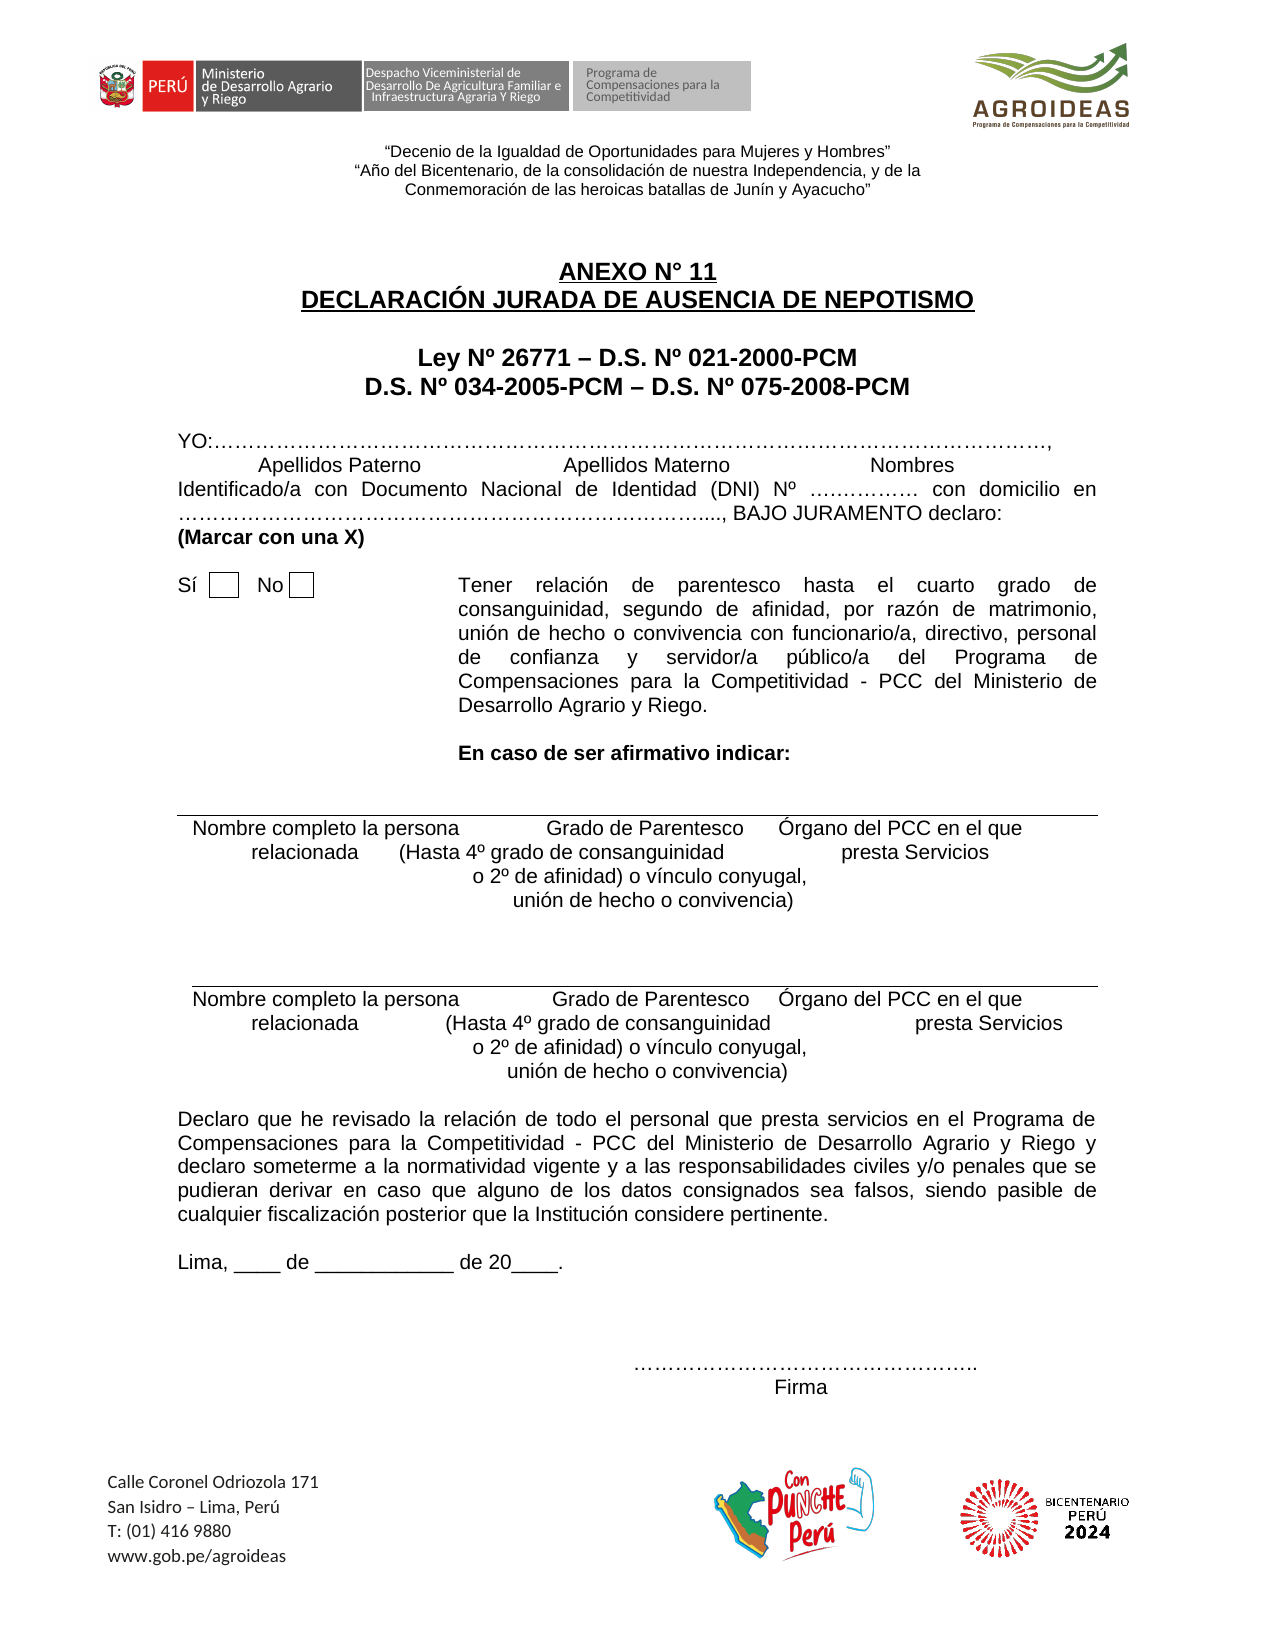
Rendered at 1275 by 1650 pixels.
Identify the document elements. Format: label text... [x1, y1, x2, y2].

text relacionada (Hasta 4º grado de consanguinidad presta Servicios [251, 1011, 1098, 1034]
picture [959, 20, 1143, 151]
text unión de hecho o convivencia) [472, 888, 1098, 912]
picture [89, 58, 364, 114]
text relacionada (Hasta 4º grado de consanguinidad presta Servicios [251, 840, 1098, 864]
text ………………………………………….. [177, 1351, 1098, 1375]
text ANEXO N° 11 [177, 257, 1098, 286]
text YO:…………………………………………………………………………………………………………, [177, 429, 1098, 453]
text Firma [620, 1375, 1098, 1399]
text Nombre completo la persona Grado de Parentesco Órgano del PCC en el que [192, 816, 1098, 840]
text Apellidos Paterno Apellidos Materno Nombres [177, 453, 1098, 477]
text Nombre completo la persona Grado de Parentesco Órgano del PCC en el que [192, 987, 1098, 1011]
text D.S. Nº 034-2005-PCM – D.S. Nº 075-2008-PCM [177, 372, 1098, 401]
picture [939, 1459, 1147, 1571]
text Declaro que he revisado la relación de todo el personal que presta servicios en el Programa de Compensaciones para la Competitividad - PCC del Ministerio de Desarrollo Agrario y Riego y declaro someterme a la normatividad vigente y a las responsabilidades civiles y/o penales que se pudieran derivar en caso que alguno de los datos consignados sea falsos, siendo pasible de cualquier fiscalización posterior que la Institución considere pertinente. [177, 1106, 1098, 1226]
text Identificado/a con Documento Nacional de Identidad (DNI) Nº ….………… con domicilio en …………………………………………………………………...., BAJO JURAMENTO declaro: [177, 477, 1098, 525]
text Sí No Tener relación de parentesco hasta el cuarto grado de consanguinidad, segundo de afinidad, por razón de matrimonio, unión de hecho o convivencia con funcionario/a, directivo, personal de confianza y servidor/a público/a del Programa de Compensaciones para la Competitividad - PCC del Ministerio de Desarrollo Agrario y Riego. [177, 573, 1098, 717]
text o 2º de afinidad) o vínculo conyugal, [251, 864, 1098, 888]
text Ley Nº 26771 – D.S. Nº 021-2000-PCM [177, 343, 1098, 372]
text (Marcar con una X) [177, 525, 1098, 549]
picture [702, 1459, 886, 1570]
text o 2º de afinidad) o vínculo conyugal, [251, 1034, 1098, 1058]
text unión de hecho o convivencia) [398, 1058, 1098, 1082]
text Lima, ____ de ____________ de 20____. [177, 1250, 1098, 1274]
text DECLARACIÓN JURADA DE AUSENCIA DE NEPOTISMO [177, 286, 1098, 314]
text En caso de ser afirmativo indicar: [458, 741, 1098, 765]
